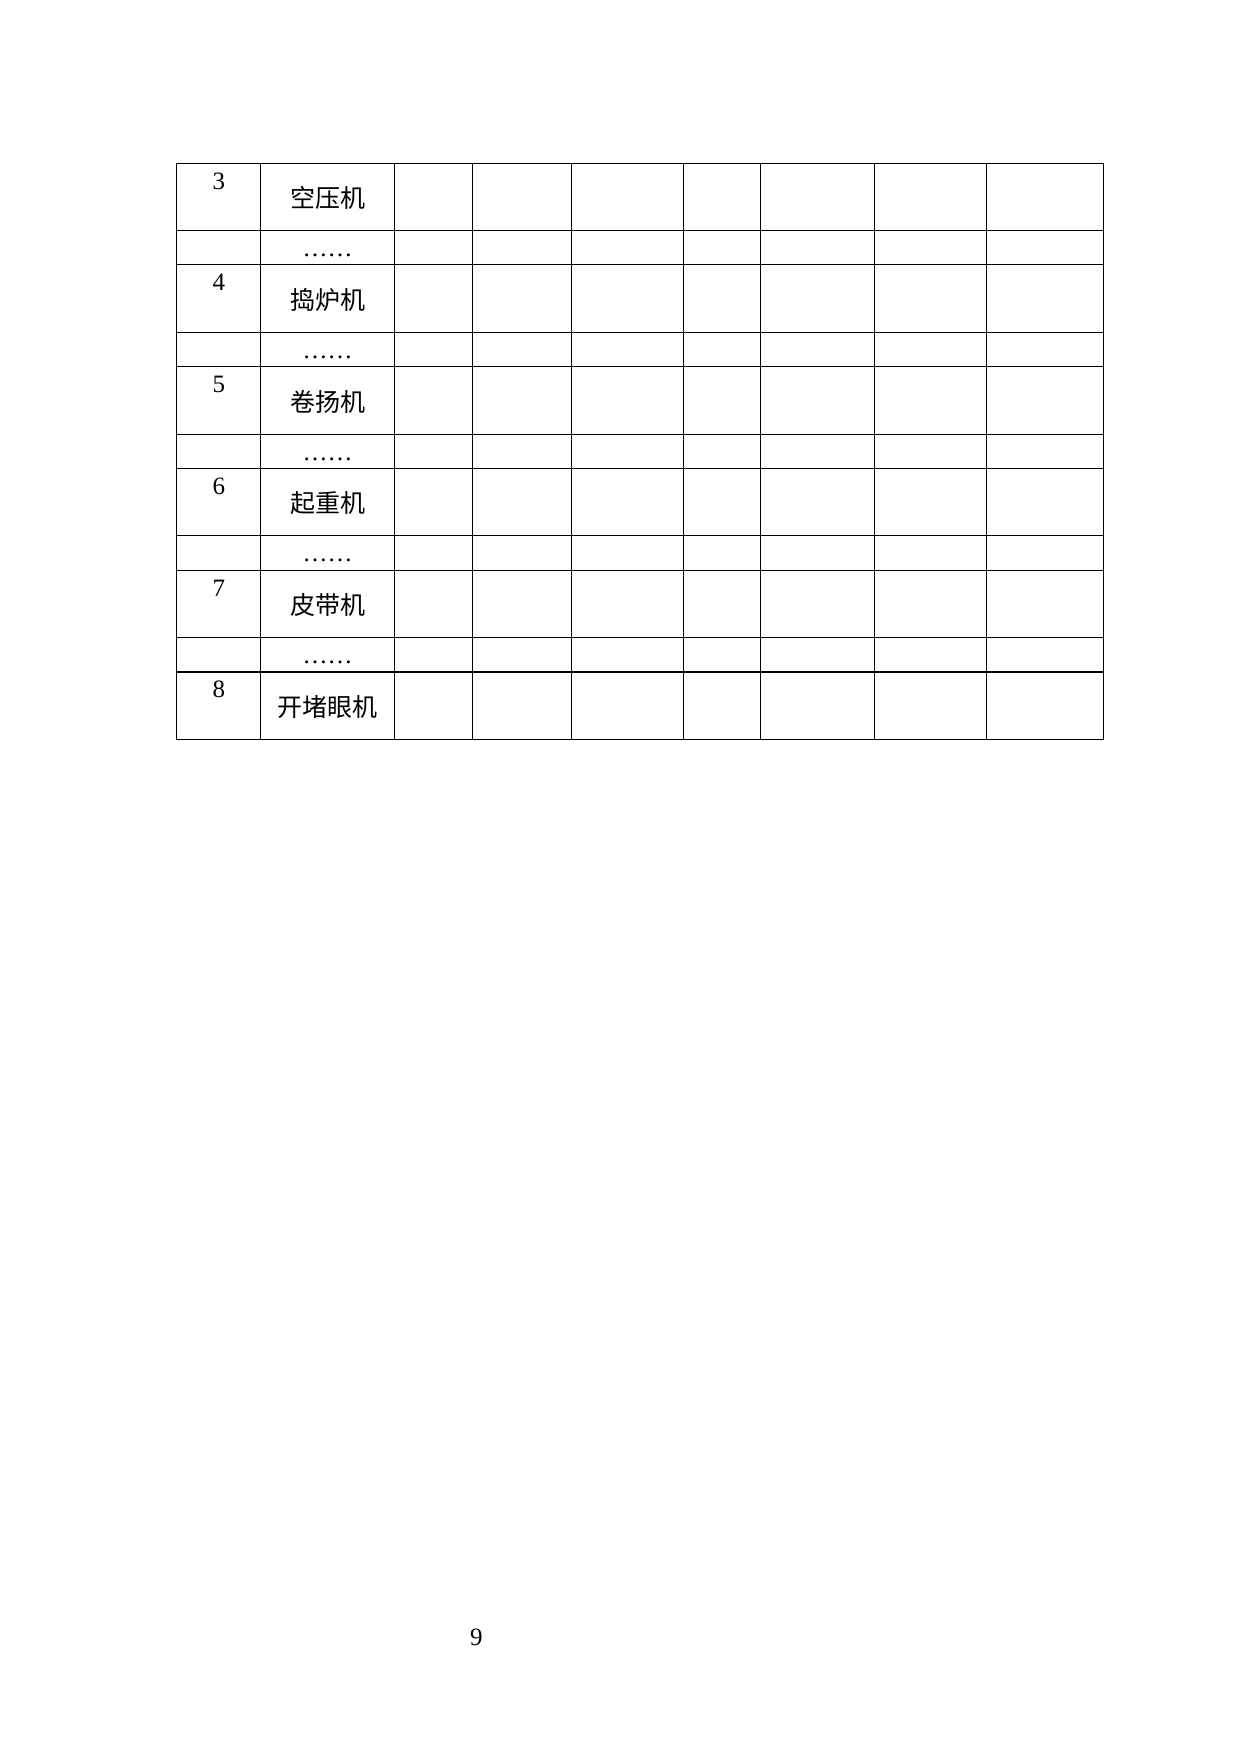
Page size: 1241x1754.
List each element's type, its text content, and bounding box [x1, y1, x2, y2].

table_cell 起重机 [261, 469, 394, 535]
table_cell [761, 571, 874, 637]
table_cell [395, 333, 472, 366]
table_cell [473, 638, 571, 671]
table_cell [395, 265, 472, 332]
table_cell [177, 333, 260, 366]
table_cell …… [261, 231, 394, 264]
table_cell [761, 333, 874, 366]
table_cell [875, 536, 986, 569]
table_cell [684, 435, 760, 468]
table_cell [572, 469, 683, 535]
table_cell [875, 231, 986, 264]
table_cell [875, 333, 986, 366]
table_cell [684, 164, 760, 230]
table_cell 皮带机 [261, 571, 394, 637]
table_cell [987, 231, 1103, 264]
table_cell [987, 333, 1103, 366]
table_cell [987, 435, 1103, 468]
table_cell …… [261, 536, 394, 569]
table_cell [473, 673, 571, 739]
table_cell [875, 265, 986, 332]
table_cell [395, 164, 472, 230]
table_cell [987, 638, 1103, 671]
table_cell [473, 571, 571, 637]
table_cell [987, 673, 1103, 739]
table_cell [875, 469, 986, 535]
table_cell [572, 265, 683, 332]
table_cell [572, 435, 683, 468]
table_cell [875, 673, 986, 739]
table_cell 6 [177, 469, 260, 535]
table_cell 4 [177, 265, 260, 332]
table_cell [684, 571, 760, 637]
table_cell [177, 231, 260, 264]
table_cell 8 [177, 673, 260, 739]
table_cell [395, 673, 472, 739]
table_cell [761, 435, 874, 468]
table_cell [177, 536, 260, 569]
table_cell 捣炉机 [261, 265, 394, 332]
table_cell [684, 265, 760, 332]
table_cell [684, 536, 760, 569]
table_cell [684, 638, 760, 671]
table_cell [395, 536, 472, 569]
table_cell [684, 469, 760, 535]
table_cell [987, 536, 1103, 569]
table_cell [177, 638, 260, 671]
table_cell [473, 333, 571, 366]
table_cell [761, 231, 874, 264]
table_cell [395, 638, 472, 671]
table_cell [987, 164, 1103, 230]
table_cell [761, 638, 874, 671]
table_cell [473, 265, 571, 332]
table_cell 7 [177, 571, 260, 637]
table_cell 开堵眼机 [261, 673, 394, 739]
table_cell [572, 571, 683, 637]
table_cell [684, 231, 760, 264]
table_cell [761, 536, 874, 569]
table_cell [987, 571, 1103, 637]
table_cell [395, 571, 472, 637]
table_cell [473, 435, 571, 468]
table_cell [572, 164, 683, 230]
table_cell [761, 673, 874, 739]
table_cell [572, 231, 683, 264]
table_cell [395, 367, 472, 433]
table_cell [875, 367, 986, 433]
table_cell …… [261, 638, 394, 671]
table_cell [572, 638, 683, 671]
table_cell [473, 536, 571, 569]
table_cell [684, 367, 760, 433]
table_cell [761, 469, 874, 535]
table_cell [875, 571, 986, 637]
table_cell …… [261, 333, 394, 366]
table_cell [875, 638, 986, 671]
table_cell [395, 469, 472, 535]
table_cell [572, 673, 683, 739]
table_cell [572, 333, 683, 366]
table_cell [395, 435, 472, 468]
table_cell [875, 435, 986, 468]
table_cell [761, 265, 874, 332]
table_cell [684, 333, 760, 366]
table_cell [572, 367, 683, 433]
table_cell 5 [177, 367, 260, 433]
table_cell [473, 231, 571, 264]
table_cell [987, 367, 1103, 433]
table_cell [473, 367, 571, 433]
table_cell [875, 164, 986, 230]
table_cell [473, 469, 571, 535]
table_cell [987, 265, 1103, 332]
table_cell [761, 164, 874, 230]
table_cell 空压机 [261, 164, 394, 230]
table_cell [395, 231, 472, 264]
table_cell [177, 435, 260, 468]
table_cell [987, 469, 1103, 535]
table_cell [761, 367, 874, 433]
table_cell [473, 164, 571, 230]
table_cell …… [261, 435, 394, 468]
table_cell 卷扬机 [261, 367, 394, 433]
table_cell [684, 673, 760, 739]
table_cell [572, 536, 683, 569]
table_cell 3 [177, 164, 260, 230]
